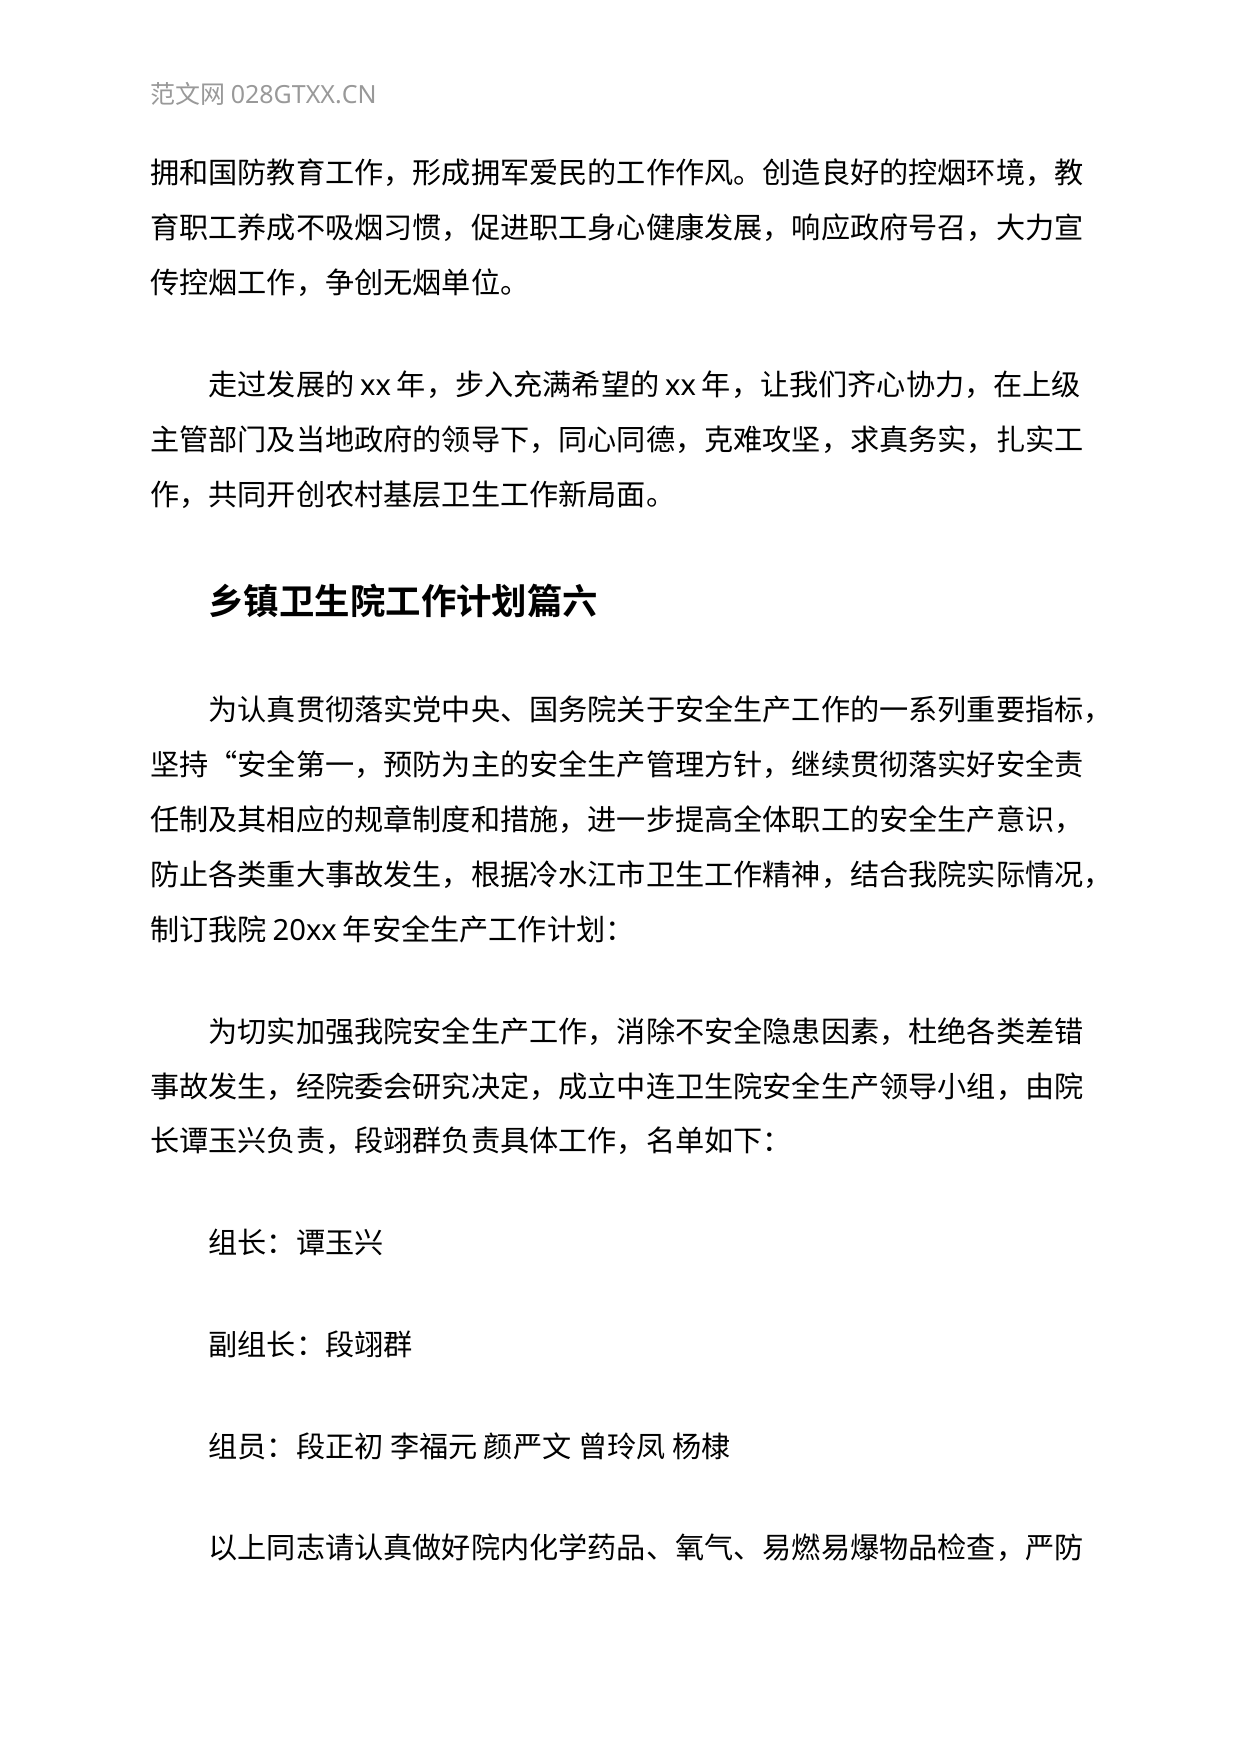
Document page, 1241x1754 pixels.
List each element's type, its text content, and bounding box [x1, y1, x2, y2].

text 乡镇卫生院工作计划篇六 [150, 573, 1090, 624]
text 组长：谭玉兴 [150, 1220, 1090, 1262]
text 组员：段正初 李福元 颜严文 曾玲凤 杨棣 [150, 1423, 1090, 1466]
text 副组长：段翊群 [150, 1322, 1090, 1364]
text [150, 1525, 1090, 1567]
text 走过发展的xx年，步入充满希望的xx年，让我们齐心协力，在上级主管部门及当地政府的领导下，同心同德，克难攻坚，求真务实，扎实工作，共同开创农村基层卫生工作新局面。 [150, 362, 1090, 514]
text 为认真贯彻落实党中央、国务院关于安全生产工作的一系列重要指标，坚持“安全第一，预防为主的安全生产管理方针，继续贯彻落实好安全责任制及其相应的规章制度和措施，进一步提高全体职工的安全生产意识，防止各类重大事故发生，根据冷水江市卫生工作精神，结合我院实际情况，制订我院20xx年安全生产工作计划： [150, 687, 1090, 949]
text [150, 150, 1090, 302]
text 为切实加强我院安全生产工作，消除不安全隐患因素，杜绝各类差错事故发生，经院委会研究决定，成立中连卫生院安全生产领导小组，由院长谭玉兴负责，段翊群负责具体工作，名单如下： [150, 1008, 1090, 1160]
